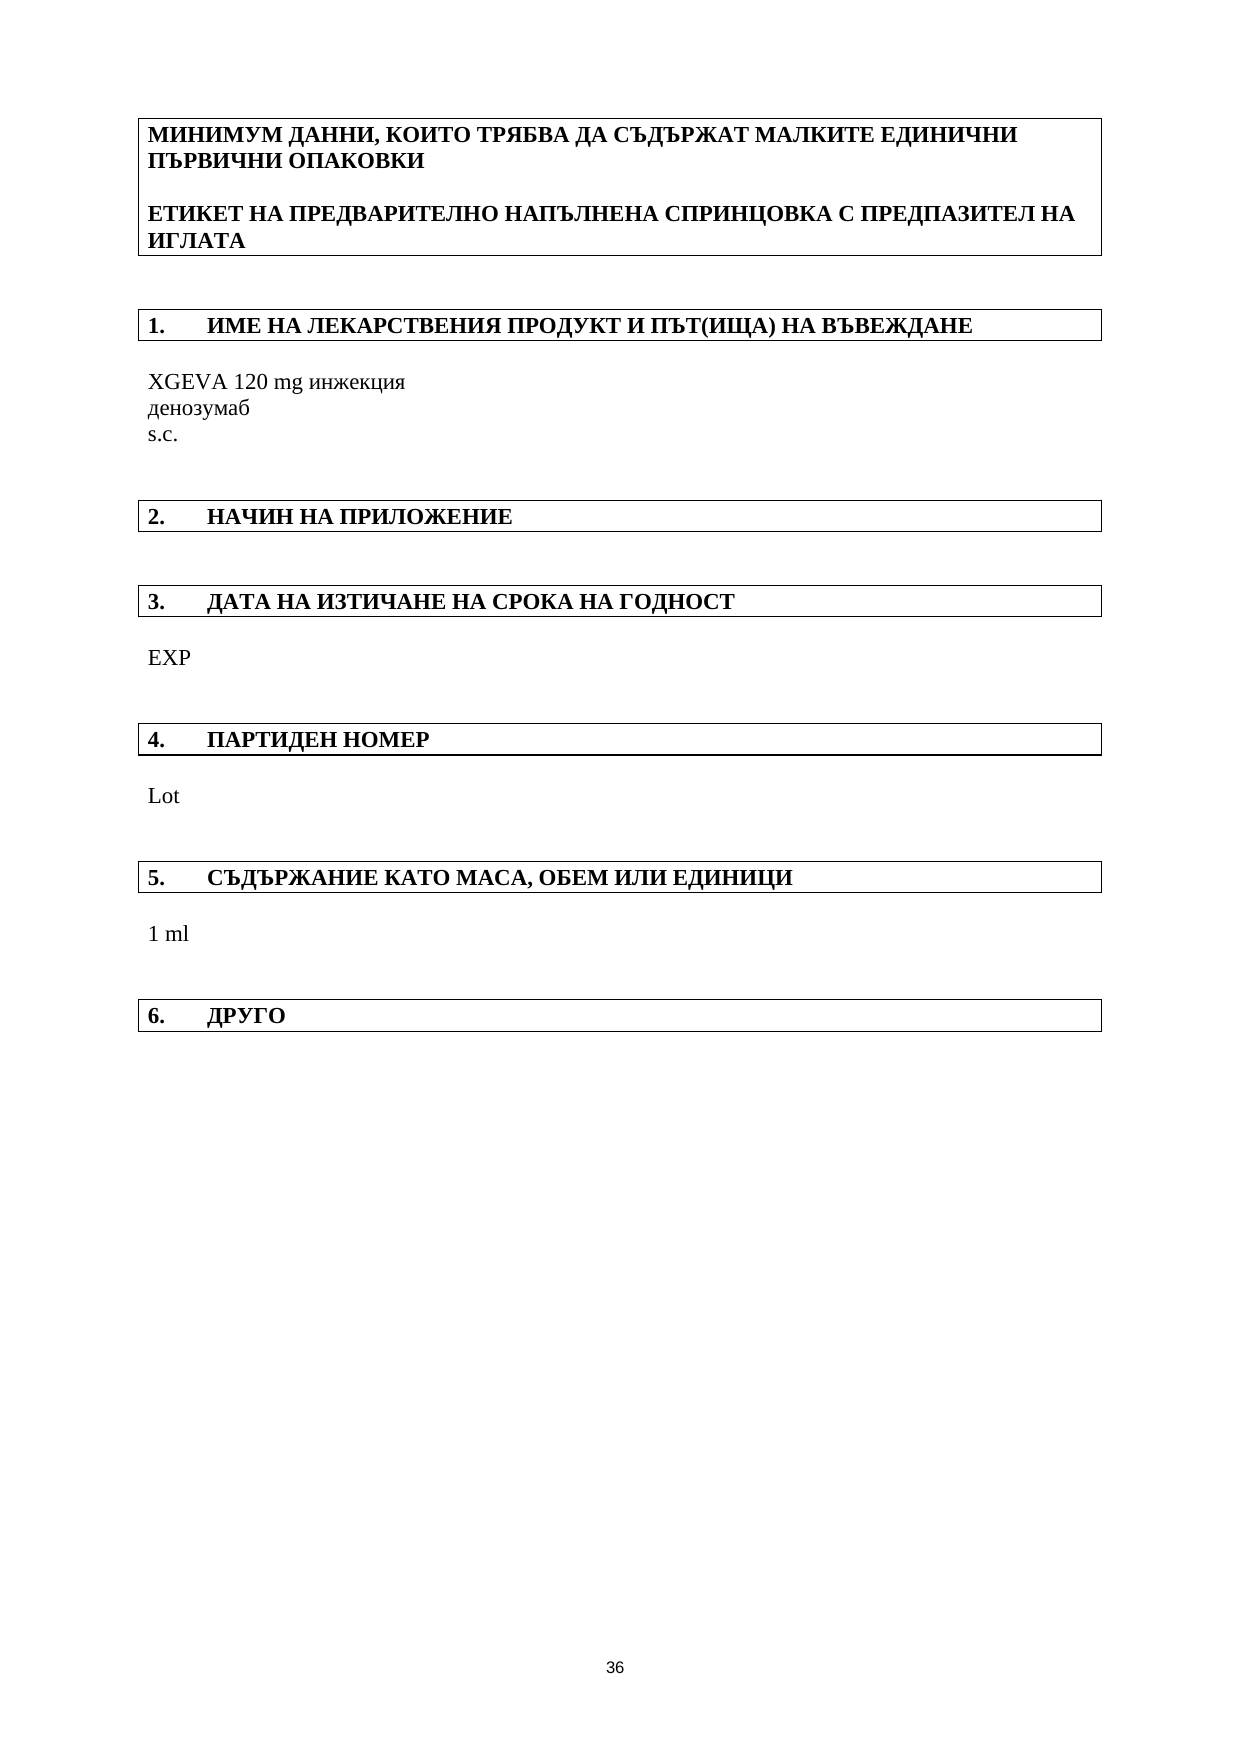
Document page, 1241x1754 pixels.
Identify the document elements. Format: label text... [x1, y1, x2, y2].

text XGEVA 120 mg инжекция [148, 368, 1092, 394]
text 5. СЪДЪРЖАНИЕ КАТО МАСА, ОБЕМ ИЛИ ЕДИНИЦИ [139, 862, 1101, 892]
text ЕТИКЕТ НА ПРЕДВАРИТЕЛНО НАПЪЛНЕНА СПРИНЦОВКА С ПРЕДПАЗИТЕЛ НА ИГЛАТА [139, 197, 1101, 255]
text денозумаб [148, 394, 1092, 421]
text Lot [148, 782, 1081, 808]
text 3. ДАТА НА ИЗТИЧАНЕ НА СРОКА НА ГОДНОСТ [139, 586, 1101, 616]
text 2. НАЧИН НА ПРИЛОЖЕНИЕ [139, 501, 1101, 531]
text 6. ДРУГО [139, 1000, 1101, 1031]
text s.c. [148, 421, 1092, 447]
text EXP [148, 644, 1092, 670]
text 1 ml [148, 920, 1081, 946]
text 4. ПАРТИДЕН НОМЕР [139, 724, 1101, 754]
text 1. ИМЕ НА ЛЕКАРСТВЕНИЯ ПРОДУКТ И ПЪТ(ИЩА) НА ВЪВЕЖДАНЕ [139, 310, 1101, 340]
text МИНИМУМ ДАННИ, КОИТО ТРЯБВА ДА СЪДЪРЖАТ МАЛКИТЕ ЕДИНИЧНИ ПЪРВИЧНИ ОПАКОВКИ [139, 119, 1101, 174]
